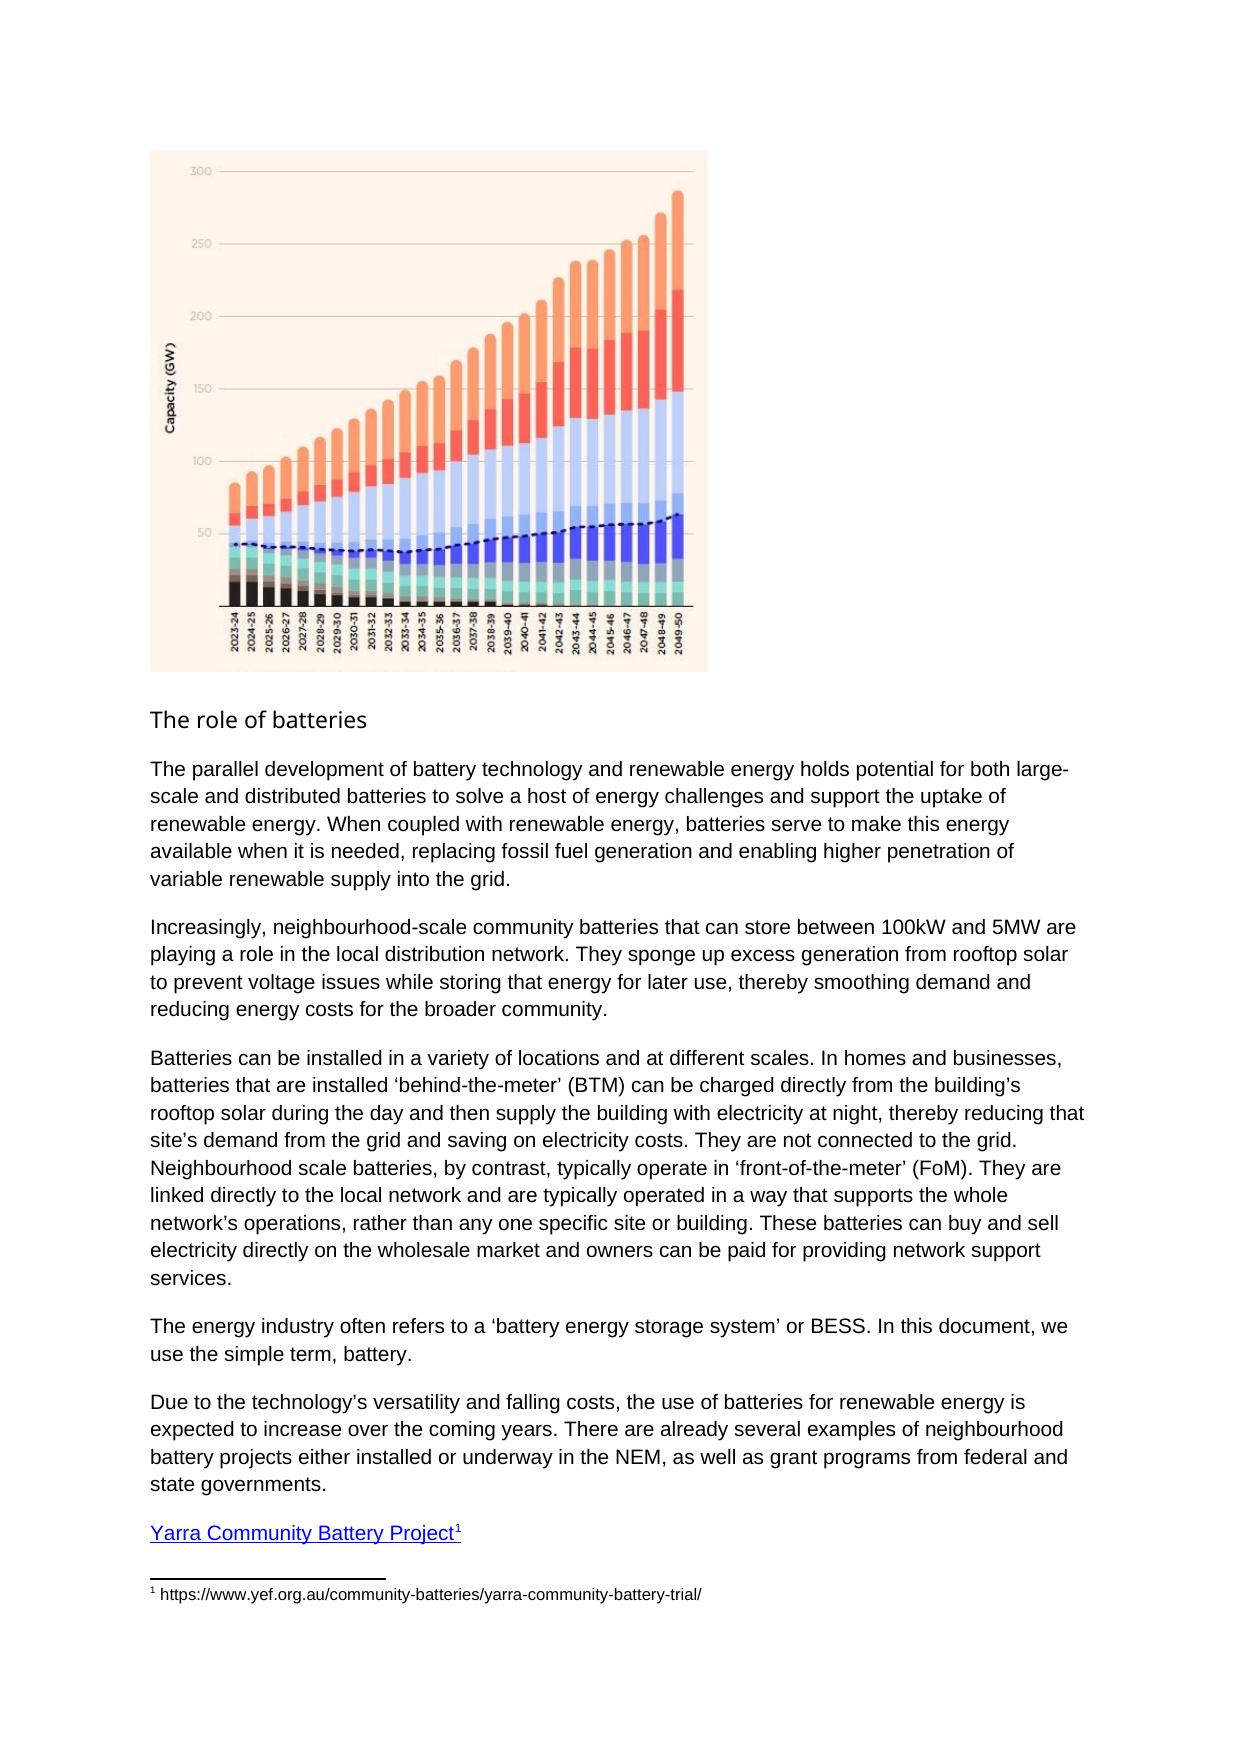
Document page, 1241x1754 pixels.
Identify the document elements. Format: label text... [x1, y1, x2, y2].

text The parallel development of battery technology and renewable energy holds potential for both large-scale and distributed batteries to solve a host of energy challenges and support the uptake of renewable energy. When coupled with renewable energy, batteries serve to make this energy available when it is needed, replacing fossil fuel generation and enabling higher penetration of variable renewable supply into the grid. [150, 756, 1090, 890]
text Due to the technology’s versatility and falling costs, the use of batteries for renewable energy is expected to increase over the coming years. There are already several examples of neighbourhood battery projects either installed or underway in the NEM, as well as grant programs from federal and state governments. [150, 1390, 1090, 1496]
text The energy industry often refers to a ‘battery energy storage system’ or BESS. In this document, we use the simple term, battery. [150, 1314, 1090, 1365]
picture [150, 150, 708, 672]
text Yarra Community Battery Project [150, 1521, 1090, 1544]
subtitle The role of batteries [150, 704, 1090, 735]
text Batteries can be installed in a variety of locations and at different scales. In homes and businesses, batteries that are installed ‘behind-the-meter’ (BTM) can be charged directly from the building’s rooftop solar during the day and then supply the building with electricity at night, thereby reducing that site’s demand from the grid and saving on electricity costs. They are not connected to the grid. Neighbourhood scale batteries, by contrast, typically operate in ‘front-of-the-meter’ (FoM). They are linked directly to the local network and are typically operated in a way that supports the whole network’s operations, rather than any one specific site or building. These batteries can buy and sell electricity directly on the wholesale market and owners can be paid for providing network support services. [150, 1046, 1090, 1289]
text Increasingly, neighbourhood-scale community batteries that can store between 100kW and 5MW are playing a role in the local distribution network. They sponge up excess generation from rooftop solar to prevent voltage issues while storing that energy for later use, thereby smoothing demand and reducing energy costs for the broader community. [150, 915, 1090, 1021]
